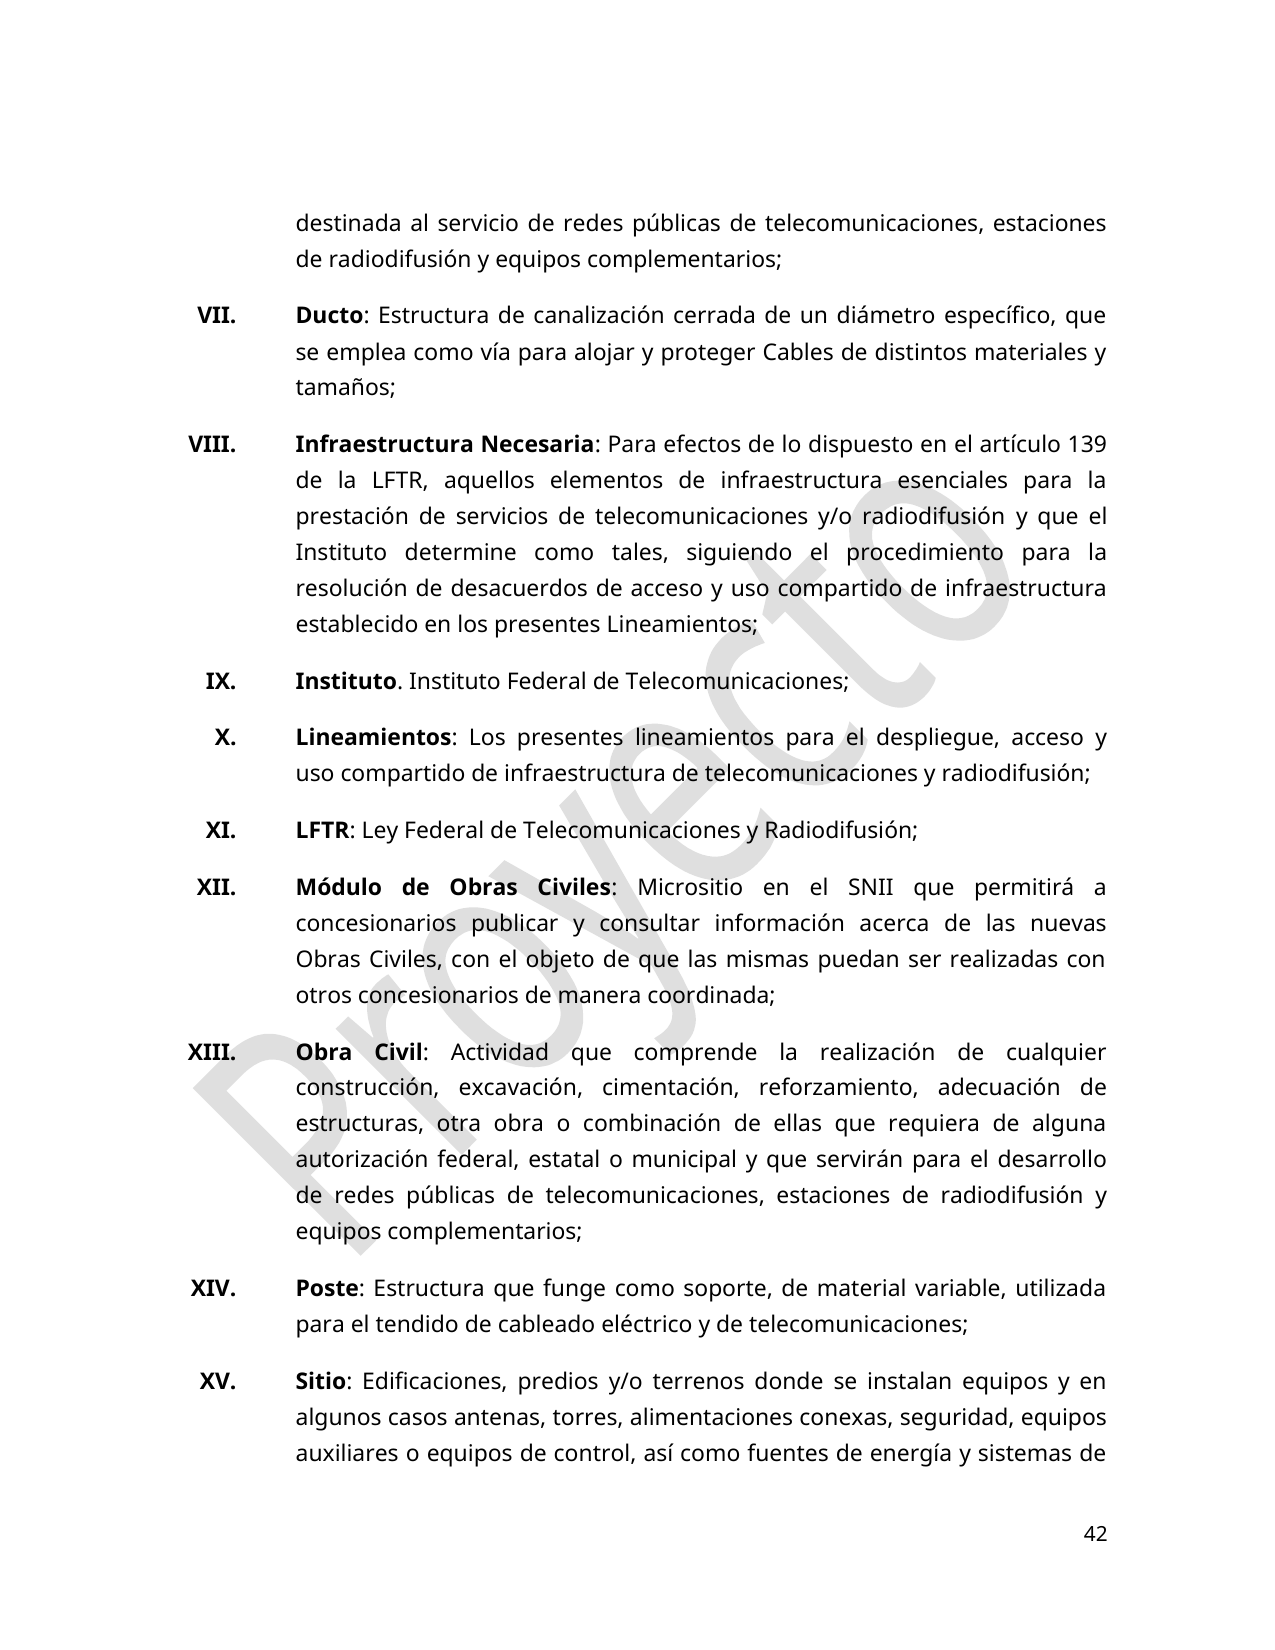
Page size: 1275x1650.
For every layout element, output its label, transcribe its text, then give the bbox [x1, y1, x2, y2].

list LFTR: Ley Federal de Telecomunicaciones y Radiodifusión; [236, 814, 1107, 845]
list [236, 1364, 1107, 1468]
list Módulo de Obras Civiles: Micrositio en el SNII que permitirá a concesionarios publicar y consultar información acerca de las nuevas Obras Civiles, con el objeto de que las mismas puedan ser realizadas con otros concesionarios de manera coordinada; [236, 871, 1107, 1010]
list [236, 207, 1107, 274]
list Instituto. Instituto Federal de Telecomunicaciones; [236, 664, 1107, 696]
list Infraestructura Necesaria: Para efectos de lo dispuesto en el artículo 139 de la LFTR, aquellos elementos de infraestructura esenciales para la prestación de servicios de telecomunicaciones y/o radiodifusión y que el Instituto determine como tales, siguiendo el procedimiento para la resolución de desacuerdos de acceso y uso compartido de infraestructura establecido en los presentes Lineamientos; [236, 428, 1107, 639]
list Poste: Estructura que funge como soporte, de material variable, utilizada para el tendido de cableado eléctrico y de telecomunicaciones; [236, 1272, 1107, 1339]
list Obra Civil: Actividad que comprende la realización de cualquier construcción, excavación, cimentación, reforzamiento, adecuación de estructuras, otra obra o combinación de ellas que requiera de alguna autorización federal, estatal o municipal y que servirán para el desarrollo de redes públicas de telecomunicaciones, estaciones de radiodifusión y equipos complementarios; [236, 1035, 1107, 1246]
list Lineamientos: Los presentes lineamientos para el despliegue, acceso y uso compartido de infraestructura de telecomunicaciones y radiodifusión; [236, 721, 1107, 788]
list Ducto: Estructura de canalización cerrada de un diámetro específico, que se emplea como vía para alojar y proteger Cables de distintos materiales y tamaños; [236, 299, 1107, 403]
